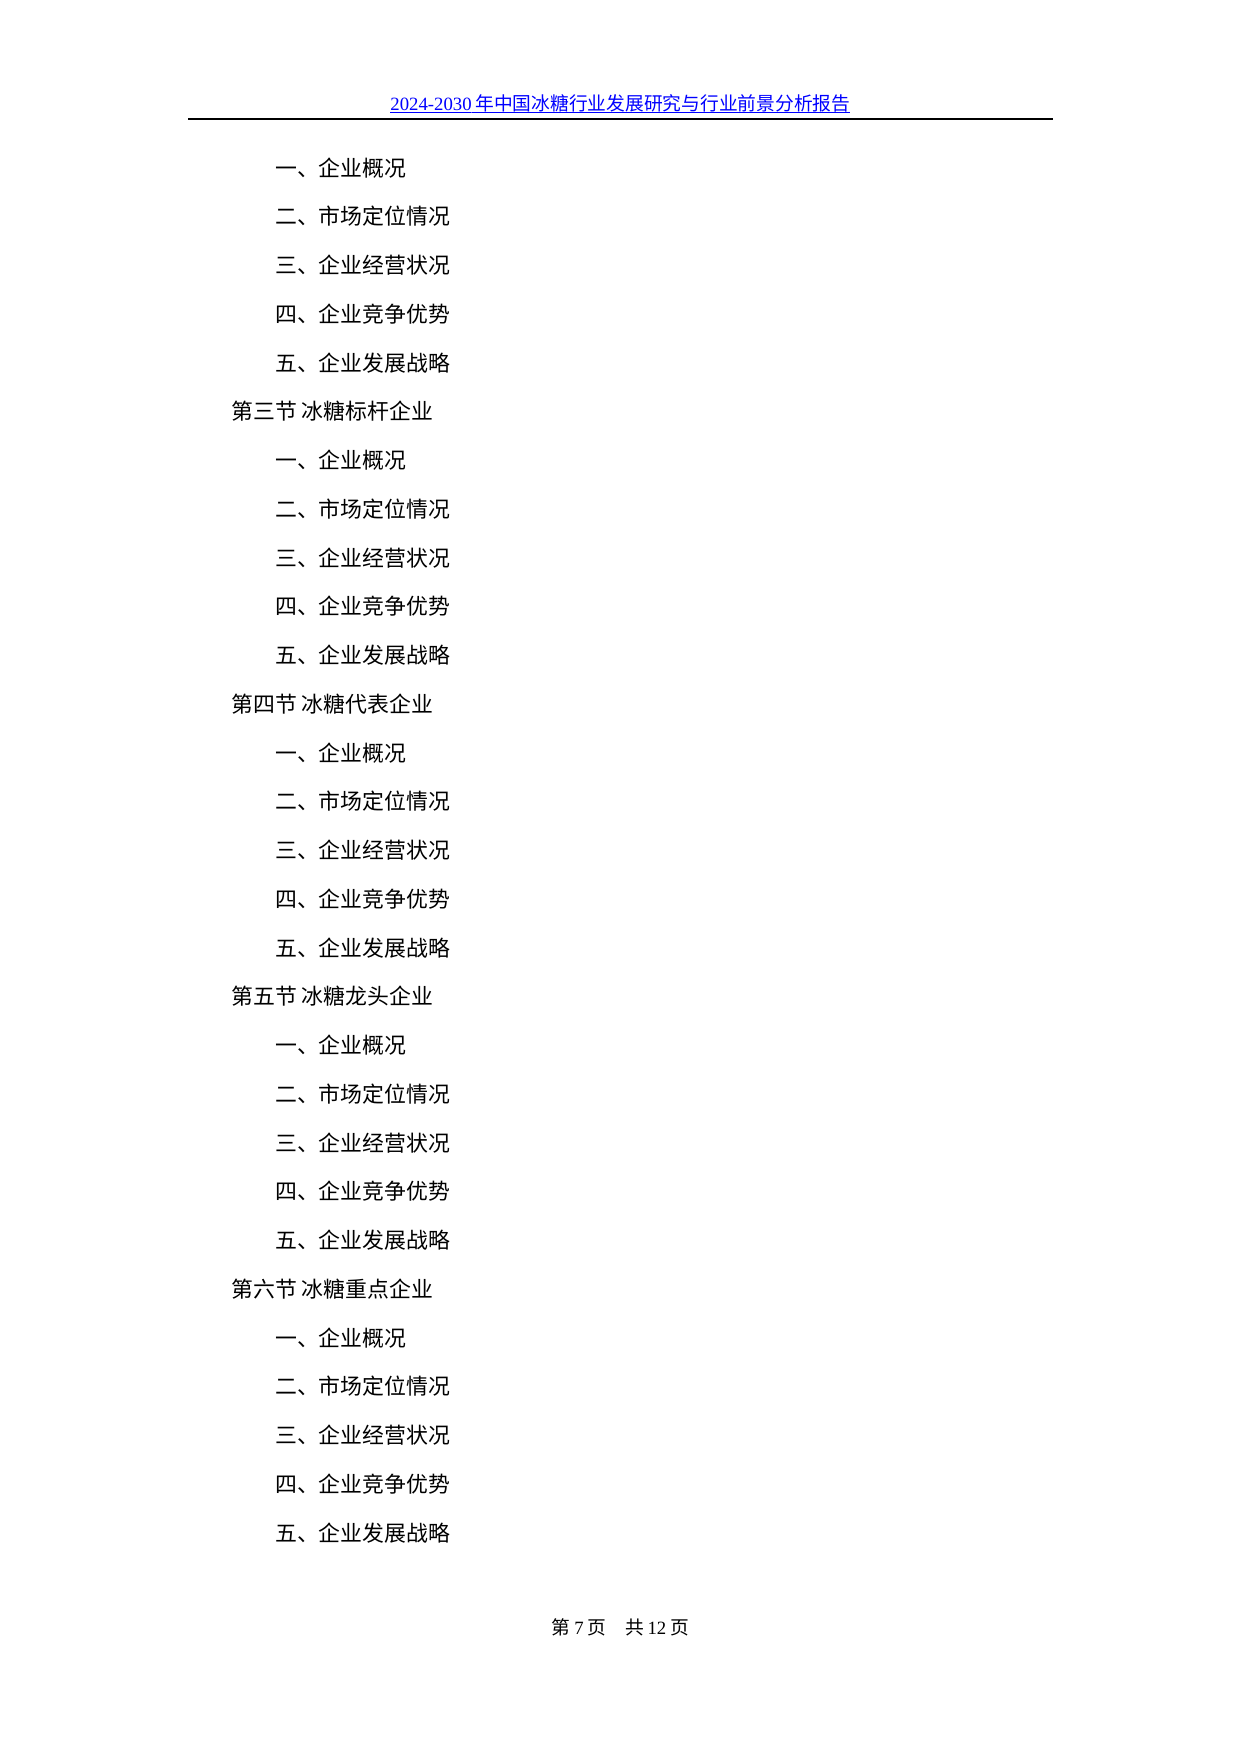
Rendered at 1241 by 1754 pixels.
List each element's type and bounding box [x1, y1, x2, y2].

text [187, 150, 1053, 1548]
